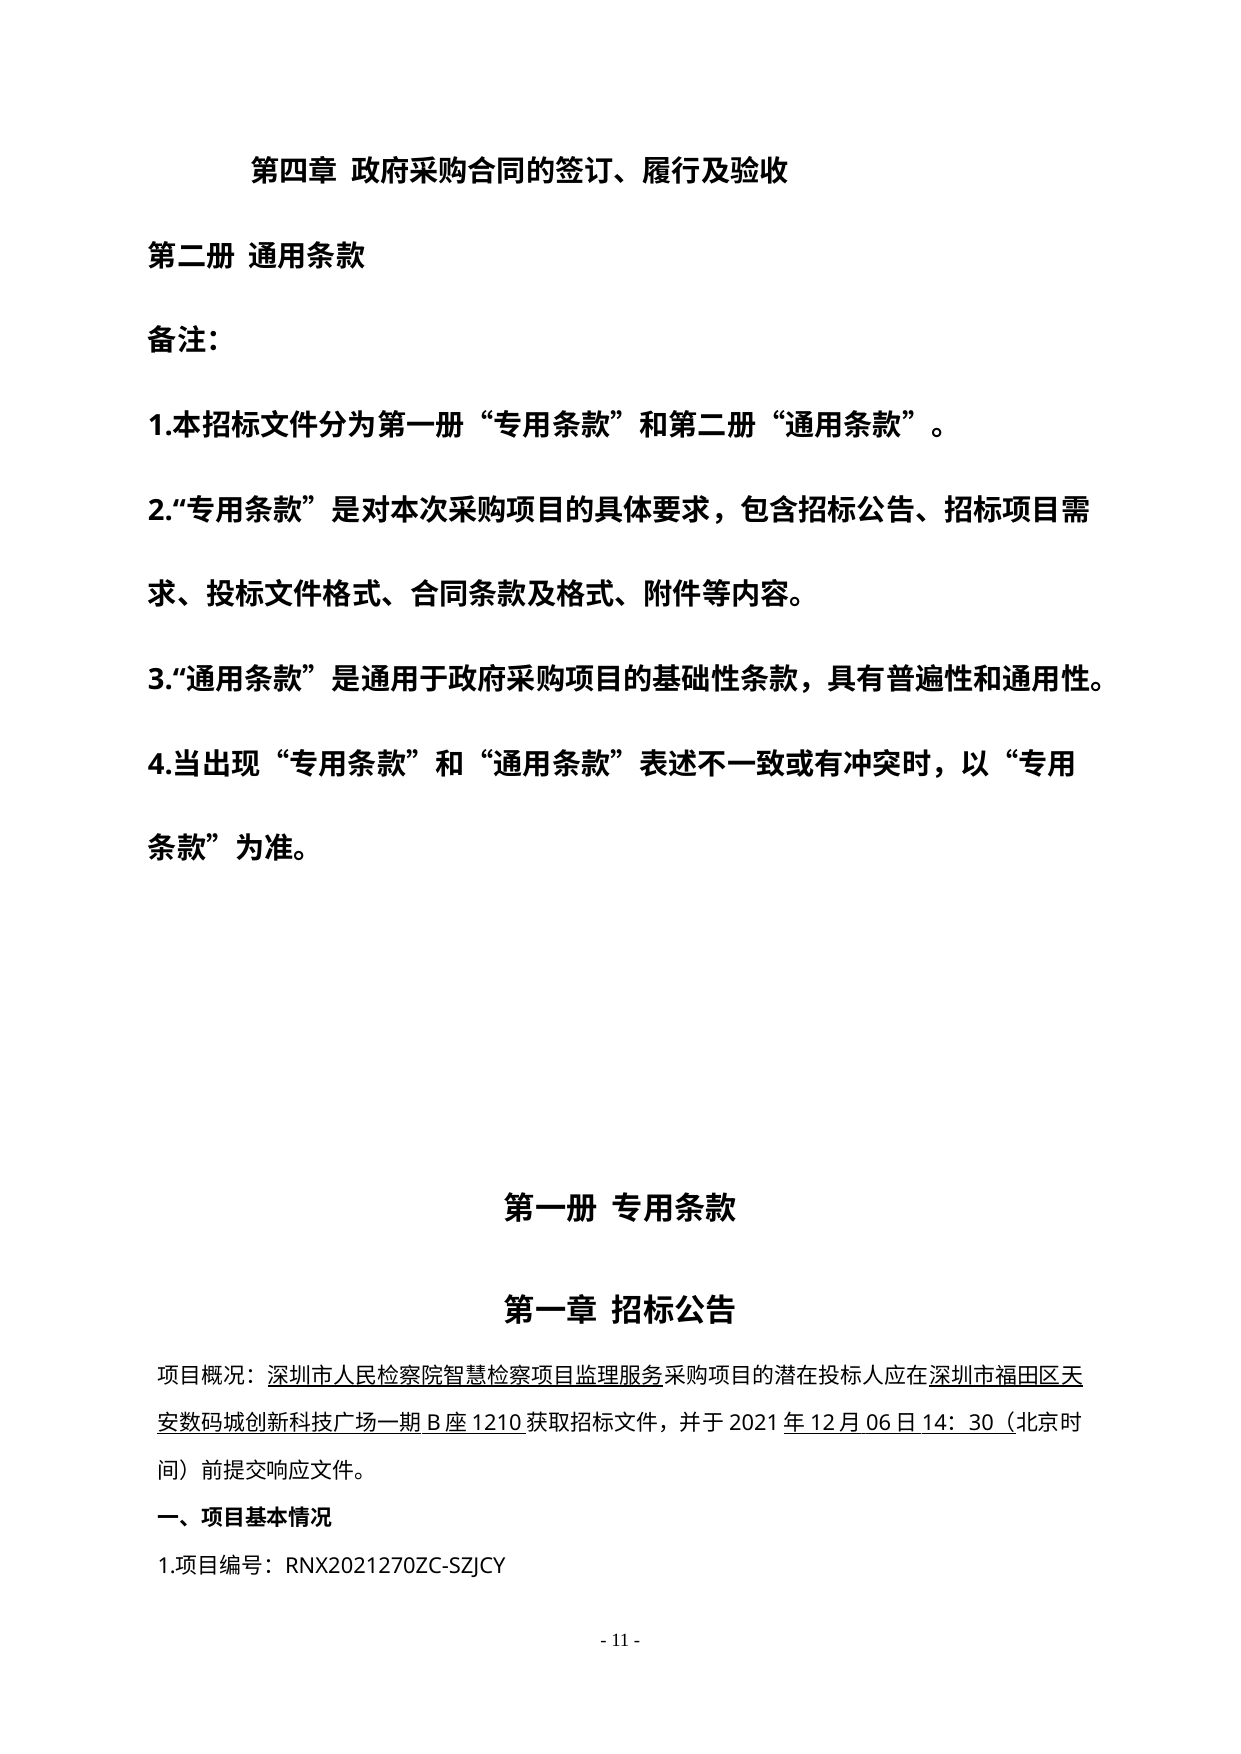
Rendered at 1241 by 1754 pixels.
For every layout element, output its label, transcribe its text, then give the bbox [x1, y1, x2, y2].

text 4.当出现“专用条款”和“通用条款”表述不一致或有冲突时，以“专用条款”为准。 [148, 740, 1092, 867]
text 备注： [148, 317, 1092, 359]
text 3.“通用条款”是通用于政府采购项目的基础性条款，具有普遍性和通用性。 [148, 656, 1092, 698]
text 第二册 通用条款 [148, 232, 1092, 274]
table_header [157, 1358, 1083, 1606]
text 1.本招标文件分为第一册“专用条款”和第二册“通用条款”。 [148, 401, 1092, 444]
subtitle 第一章 招标公告 [148, 1286, 1092, 1331]
text 2.“专用条款”是对本次采购项目的具体要求，包含招标公告、招标项目需求、投标文件格式、合同条款及格式、附件等内容。 [148, 486, 1092, 613]
text 第四章 政府采购合同的签订、履行及验收 [162, 148, 1092, 190]
subtitle 第一册 专用条款 [148, 1183, 1092, 1228]
